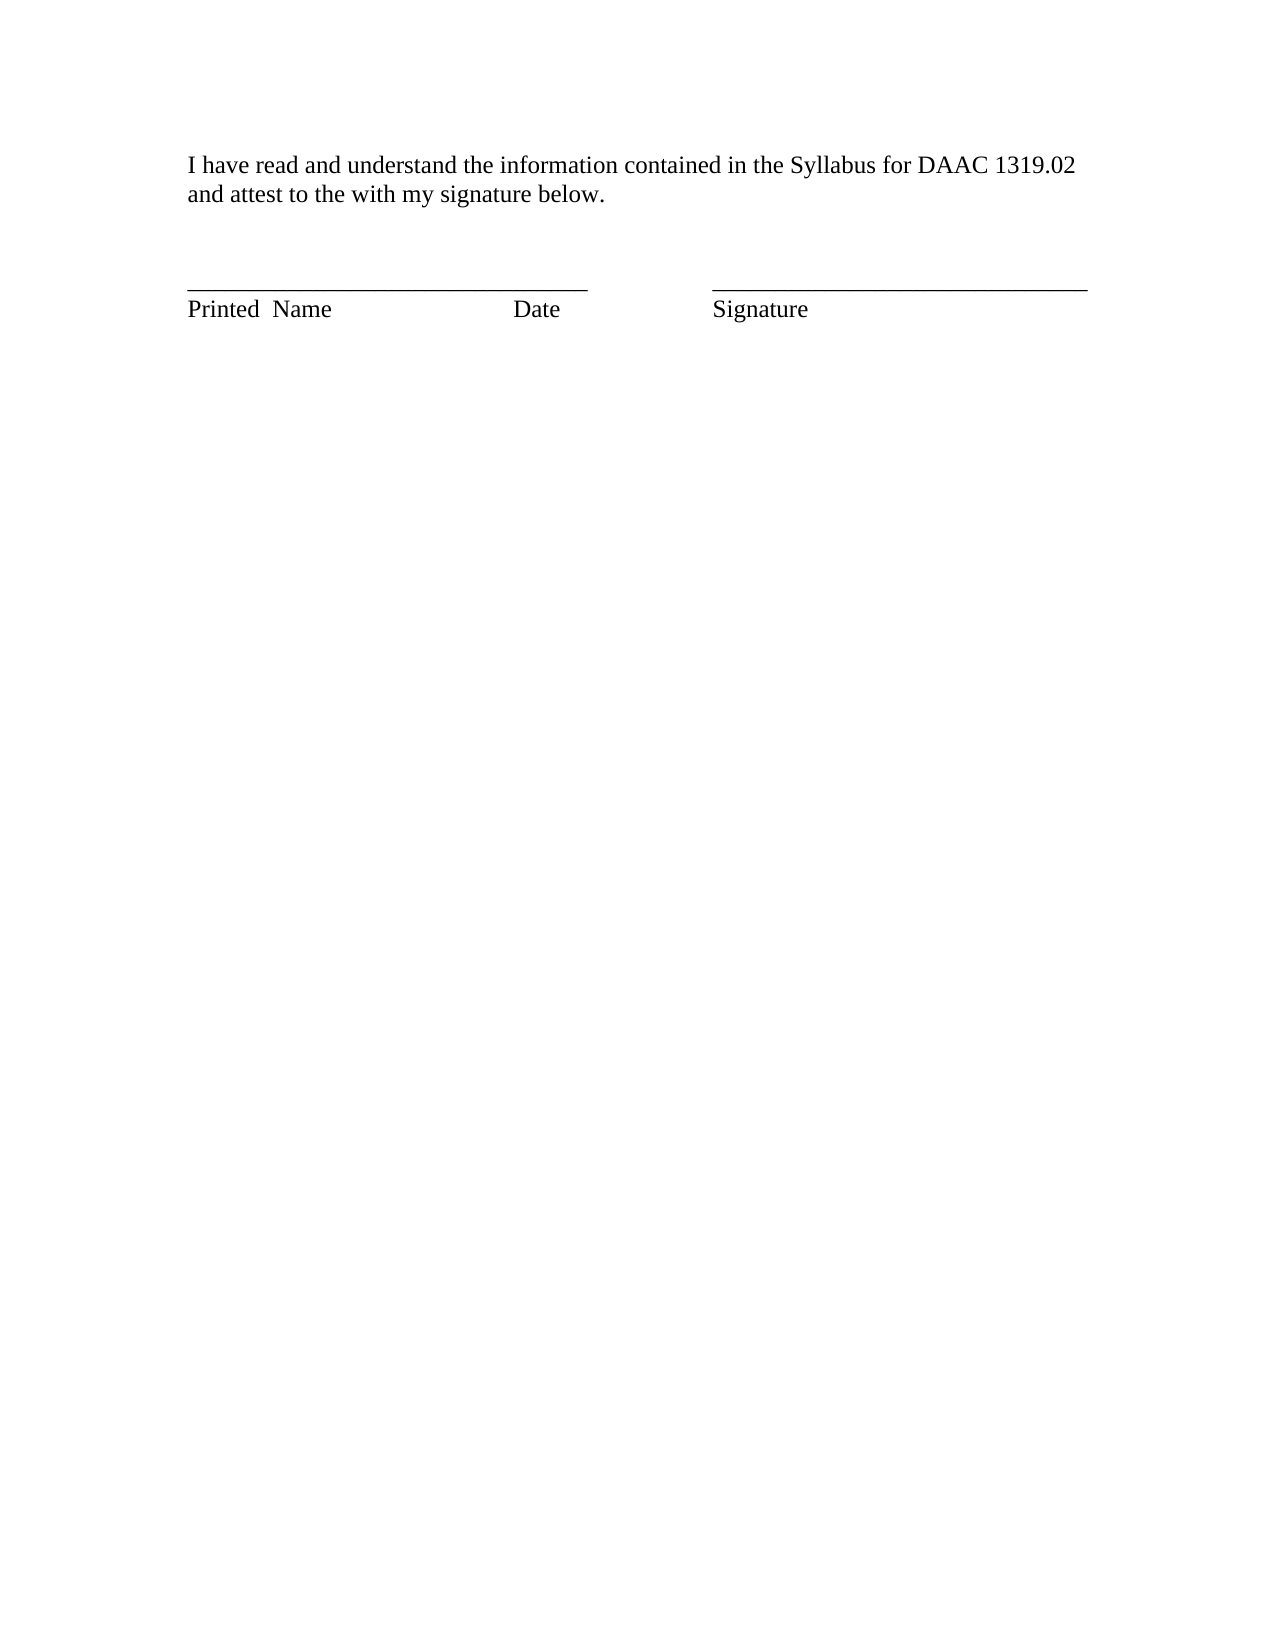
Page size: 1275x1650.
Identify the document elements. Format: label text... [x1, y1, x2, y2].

text ________________________________ ______________________________ [187, 265, 1087, 294]
text I have read and understand the information contained in the Syllabus for DAAC 1319.02 and attest to the with my signature below. [187, 150, 1087, 207]
text Printed Name Date Signature [187, 294, 1087, 322]
